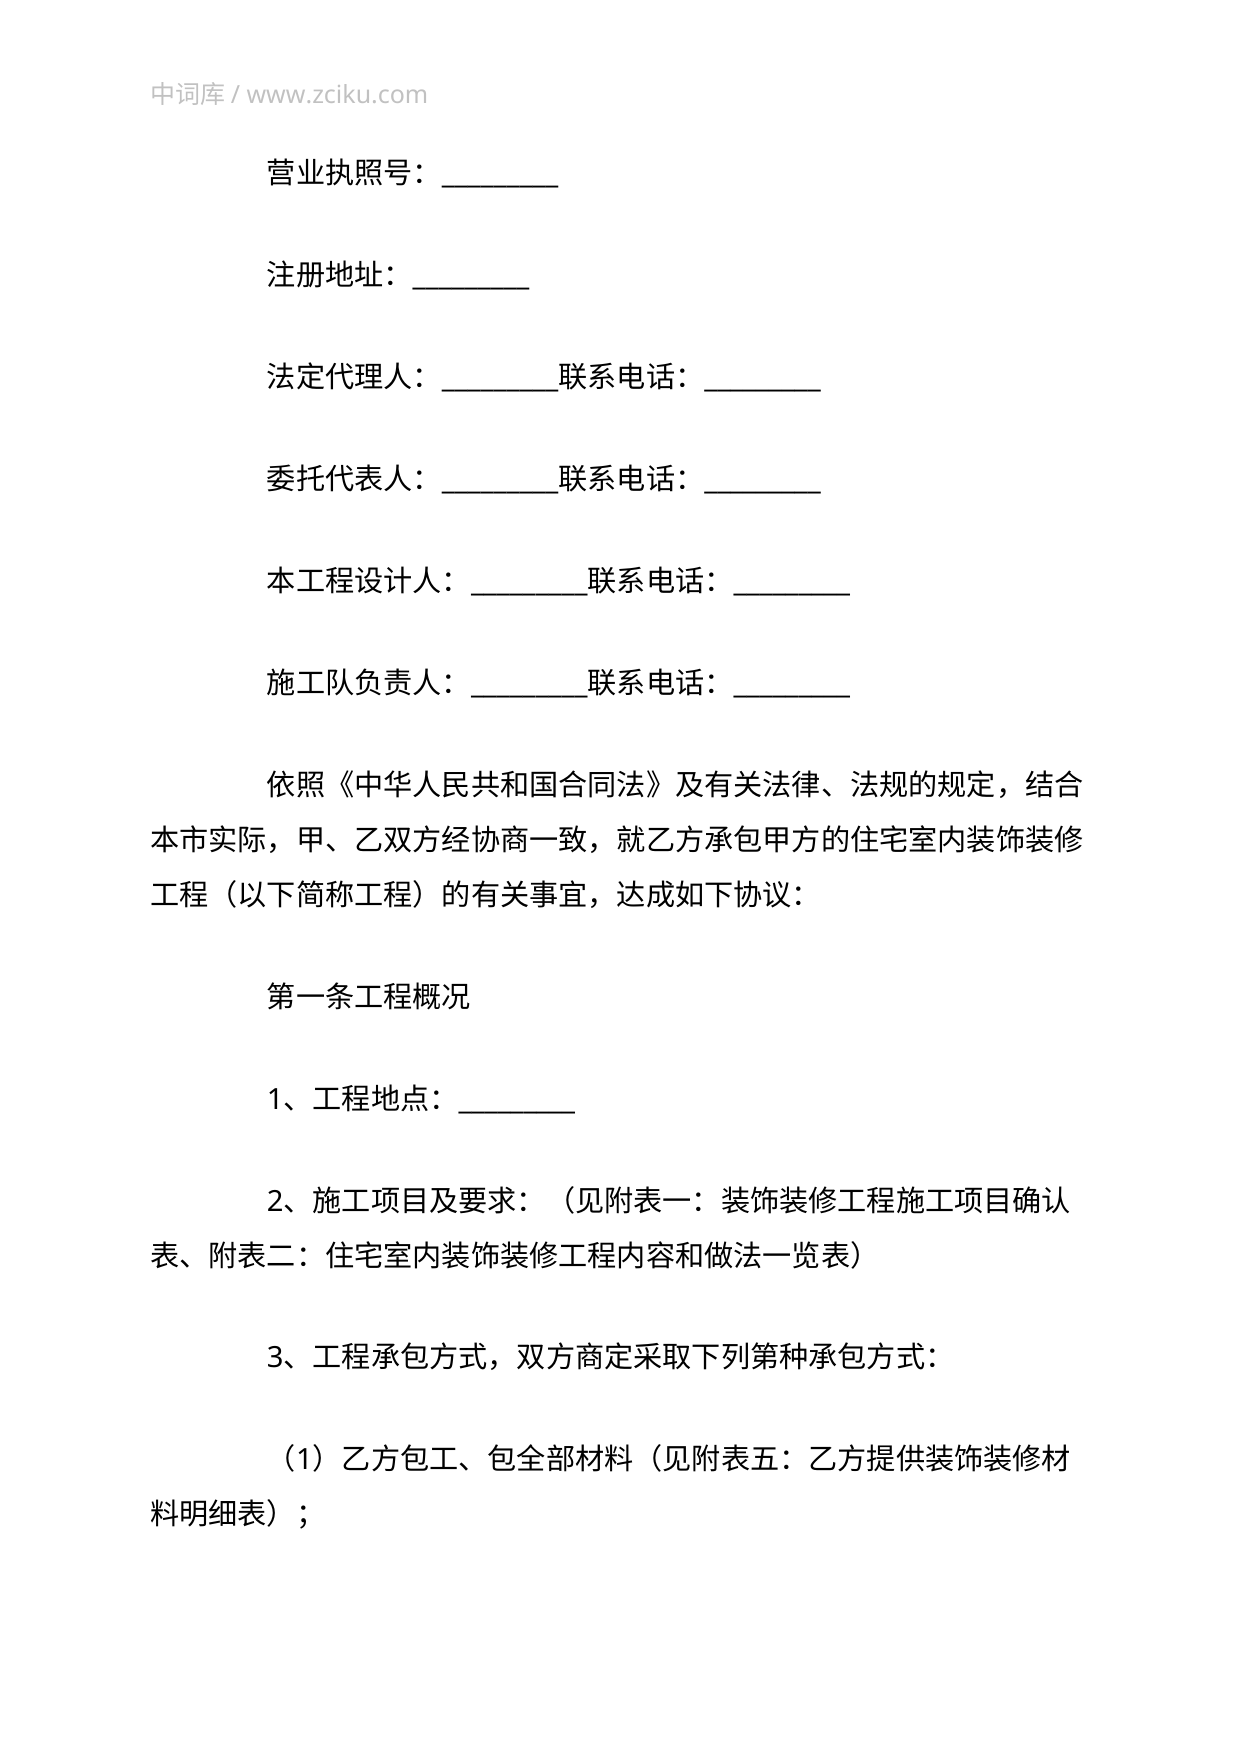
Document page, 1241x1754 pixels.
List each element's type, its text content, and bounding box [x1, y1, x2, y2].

text 营业执照号：_________ [150, 150, 1090, 192]
text 委托代表人：_________联系电话：_________ [150, 456, 1090, 498]
text 2、施工项目及要求：（见附表一：装饰装修工程施工项目确认表、附表二：住宅室内装饰装修工程内容和做法一览表） [150, 1177, 1090, 1274]
text 第一条工程概况 [150, 973, 1090, 1016]
text 3、工程承包方式，双方商定采取下列第种承包方式： [150, 1334, 1090, 1376]
text 施工队负责人：_________联系电话：_________ [150, 660, 1090, 702]
text 1、工程地点：_________ [150, 1075, 1090, 1118]
text （1）乙方包工、包全部材料（见附表五：乙方提供装饰装修材料明细表）； [150, 1436, 1090, 1533]
text 法定代理人：_________联系电话：_________ [150, 354, 1090, 396]
text 依照《中华人民共和国合同法》及有关法律、法规的规定，结合本市实际，甲、乙双方经协商一致，就乙方承包甲方的住宅室内装饰装修工程（以下简称工程）的有关事宜，达成如下协议： [150, 762, 1090, 914]
text 本工程设计人：_________联系电话：_________ [150, 558, 1090, 600]
text 注册地址：_________ [150, 252, 1090, 294]
